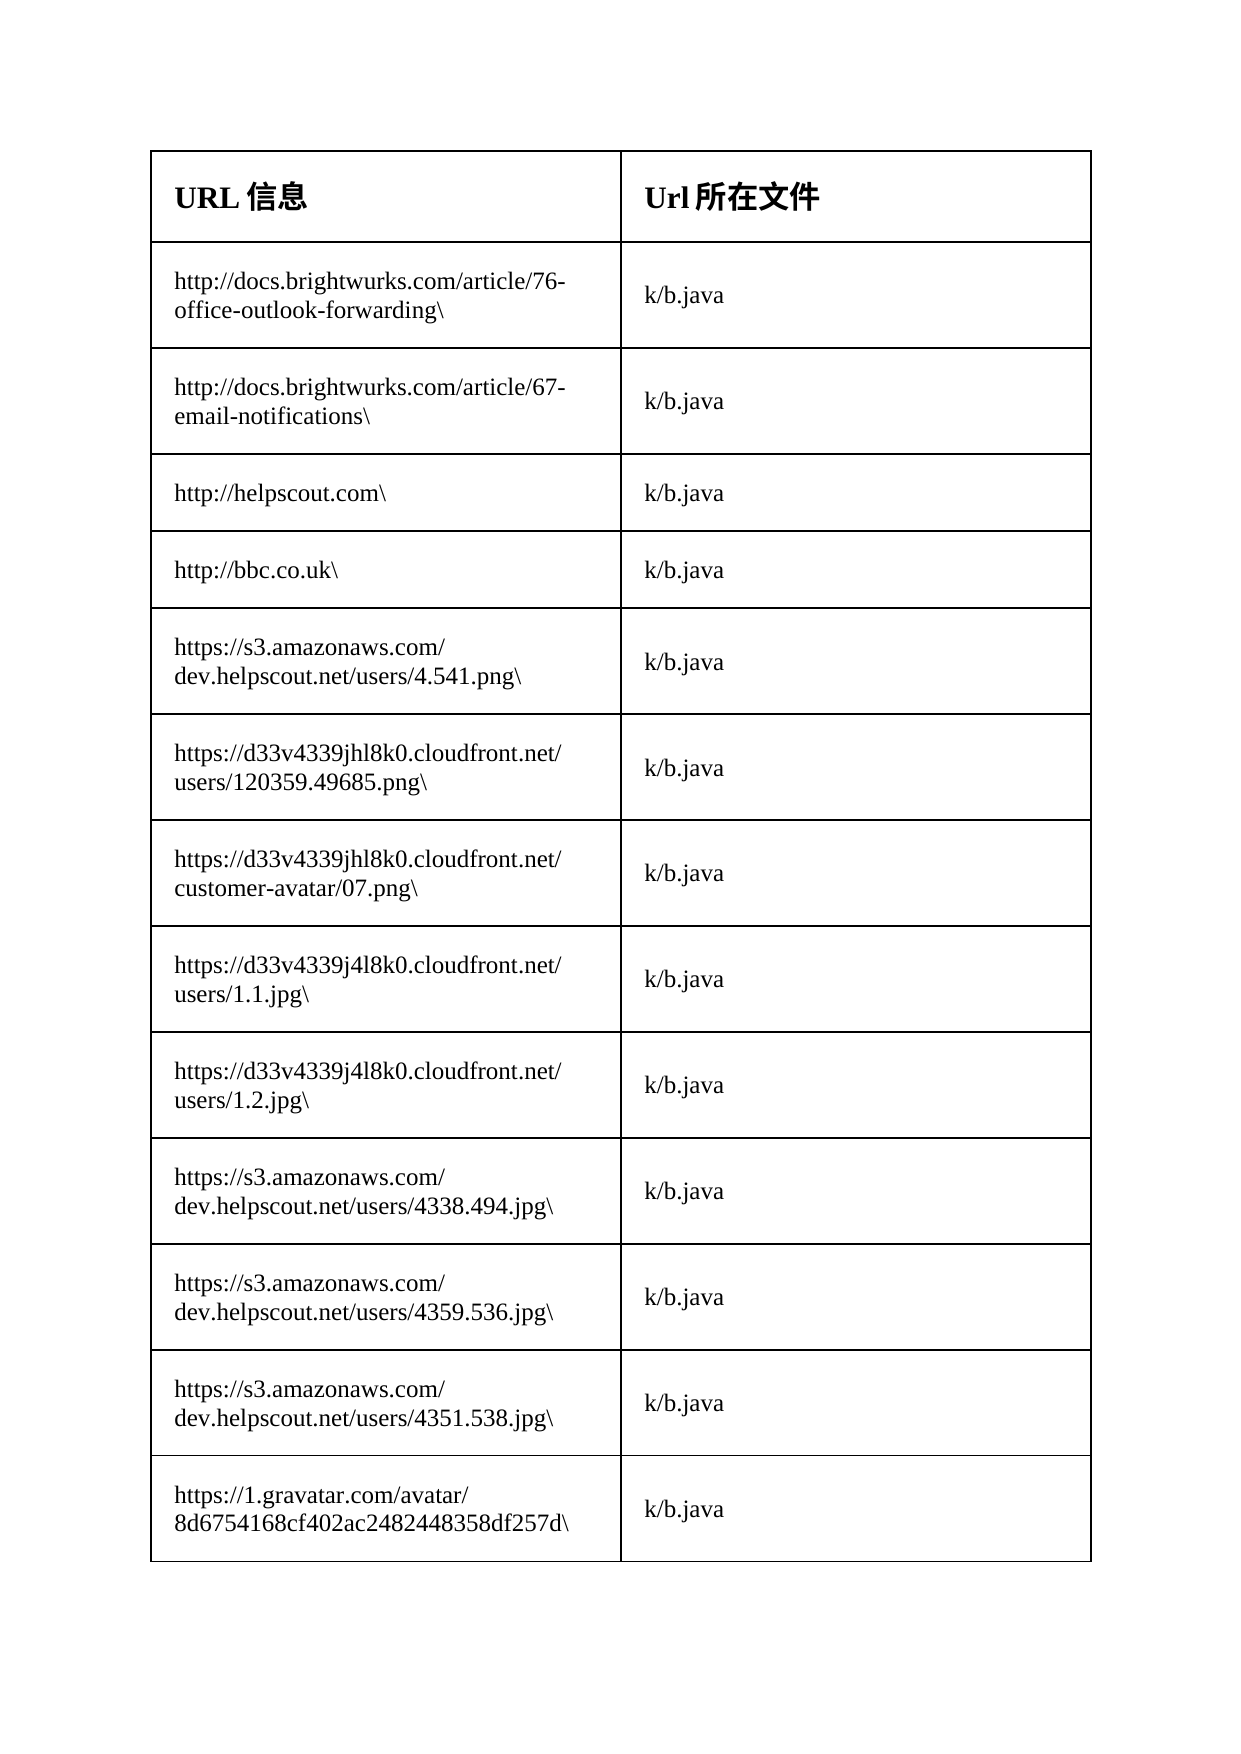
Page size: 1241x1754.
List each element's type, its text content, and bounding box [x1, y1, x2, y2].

table_cell k/b.java [622, 243, 1090, 347]
table_cell k/b.java [622, 609, 1090, 713]
table_cell http://bbc.co.uk\ [152, 532, 620, 607]
table_header Url所在文件 [622, 152, 1090, 241]
table_cell https://s3.amazonaws.com/dev.helpscout.net/users/4.541.png\ [152, 609, 620, 713]
table_cell k/b.java [622, 1033, 1090, 1137]
table_cell http://docs.brightwurks.com/article/67-email-notifications\ [152, 349, 620, 453]
table_cell k/b.java [622, 1139, 1090, 1243]
table_cell k/b.java [622, 349, 1090, 453]
table_cell k/b.java [622, 1351, 1090, 1455]
table_cell https://1.gravatar.com/avatar/8d6754168cf402ac2482448358df257d\ [152, 1456, 620, 1561]
table_cell k/b.java [622, 715, 1090, 819]
table_cell https://d33v4339j4l8k0.cloudfront.net/users/1.2.jpg\ [152, 1033, 620, 1137]
table_cell https://s3.amazonaws.com/dev.helpscout.net/users/4351.538.jpg\ [152, 1351, 620, 1455]
table_cell https://s3.amazonaws.com/dev.helpscout.net/users/4359.536.jpg\ [152, 1245, 620, 1349]
table_cell k/b.java [622, 532, 1090, 607]
table_cell https://d33v4339jhl8k0.cloudfront.net/users/120359.49685.png\ [152, 715, 620, 819]
table_cell http://helpscout.com\ [152, 455, 620, 530]
table_cell https://s3.amazonaws.com/dev.helpscout.net/users/4338.494.jpg\ [152, 1139, 620, 1243]
table_cell https://d33v4339j4l8k0.cloudfront.net/users/1.1.jpg\ [152, 927, 620, 1031]
table_cell k/b.java [622, 1456, 1090, 1561]
table_cell k/b.java [622, 927, 1090, 1031]
table_header URL信息 [152, 152, 620, 241]
table_cell https://d33v4339jhl8k0.cloudfront.net/customer-avatar/07.png\ [152, 821, 620, 925]
table_cell http://docs.brightwurks.com/article/76-office-outlook-forwarding\ [152, 243, 620, 347]
table_cell k/b.java [622, 821, 1090, 925]
table_cell k/b.java [622, 1245, 1090, 1349]
table_cell k/b.java [622, 455, 1090, 530]
